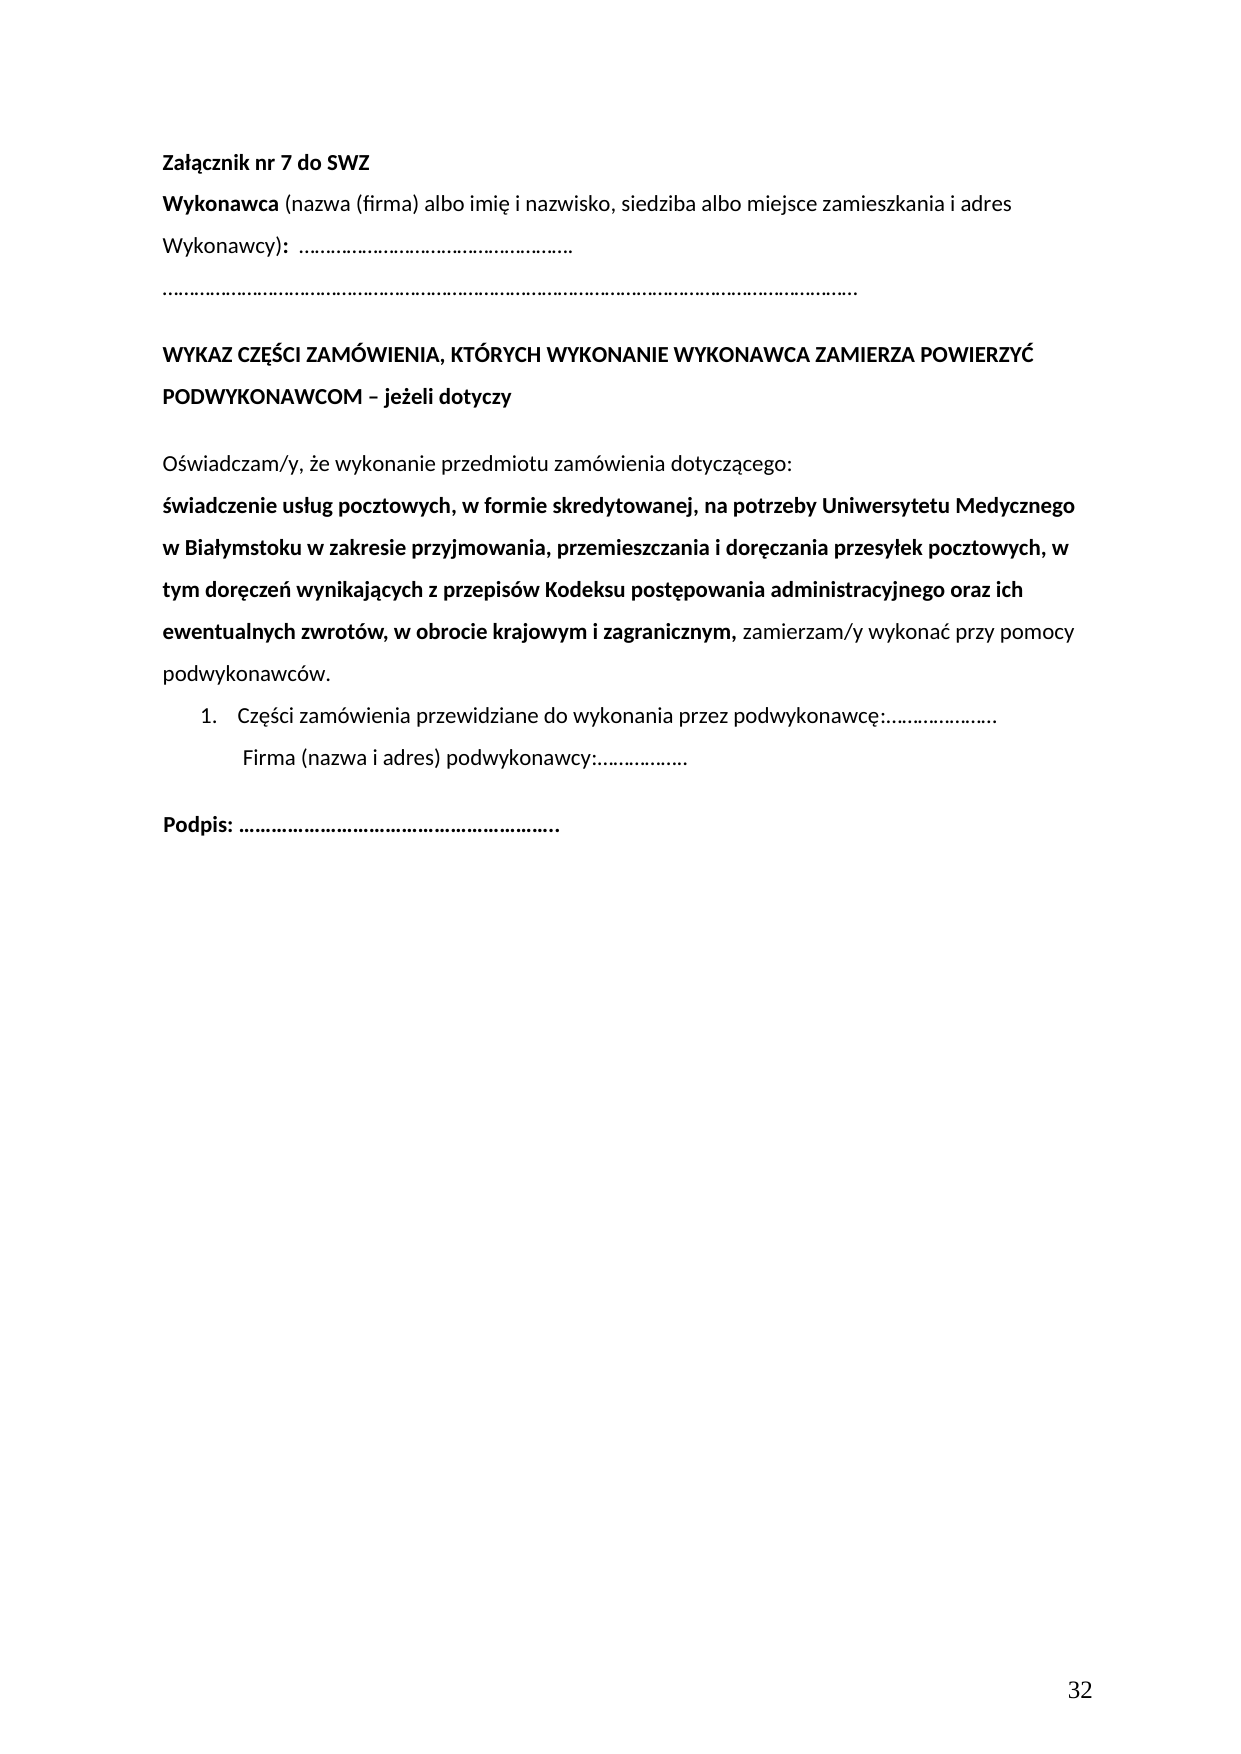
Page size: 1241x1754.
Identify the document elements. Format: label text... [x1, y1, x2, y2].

text świadczenie usług pocztowych, w formie skredytowanej, na potrzeby Uniwersytetu Medycznego w Białymstoku w zakresie przyjmowania, przemieszczania i doręczania przesyłek pocztowych, w tym doręczeń wynikających z przepisów Kodeksu postępowania administracyjnego oraz ich ewentualnych zwrotów, w obrocie krajowym i zagranicznym, zamierzam/y wykonać przy pomocy podwykonawców. [162, 491, 1093, 687]
text WYKAZ CZĘŚCI ZAMÓWIENIA, KTÓRYCH WYKONANIE WYKONAWCA ZAMIERZA POWIERZYĆ PODWYKONAWCOM – jeżeli dotyczy [162, 341, 1093, 411]
text Oświadczam/y, że wykonanie przedmiotu zamówienia dotyczącego: [162, 449, 1093, 477]
text Wykonawca (nazwa (firma) albo imię i nazwisko, siedziba albo miejsce zamieszkania i adres Wykonawcy): …………………………………………….…………………………………………………………………………………………………………………… [162, 189, 1093, 302]
text Załącznik nr 7 do SWZ [162, 148, 1093, 176]
text Podpis: ………………………………………………….. [162, 810, 1093, 838]
list Części zamówienia przewidziane do wykonania przez podwykonawcę:………………… [200, 701, 1093, 729]
text Firma (nazwa i adres) podwykonawcy:…………….. [237, 743, 1093, 771]
